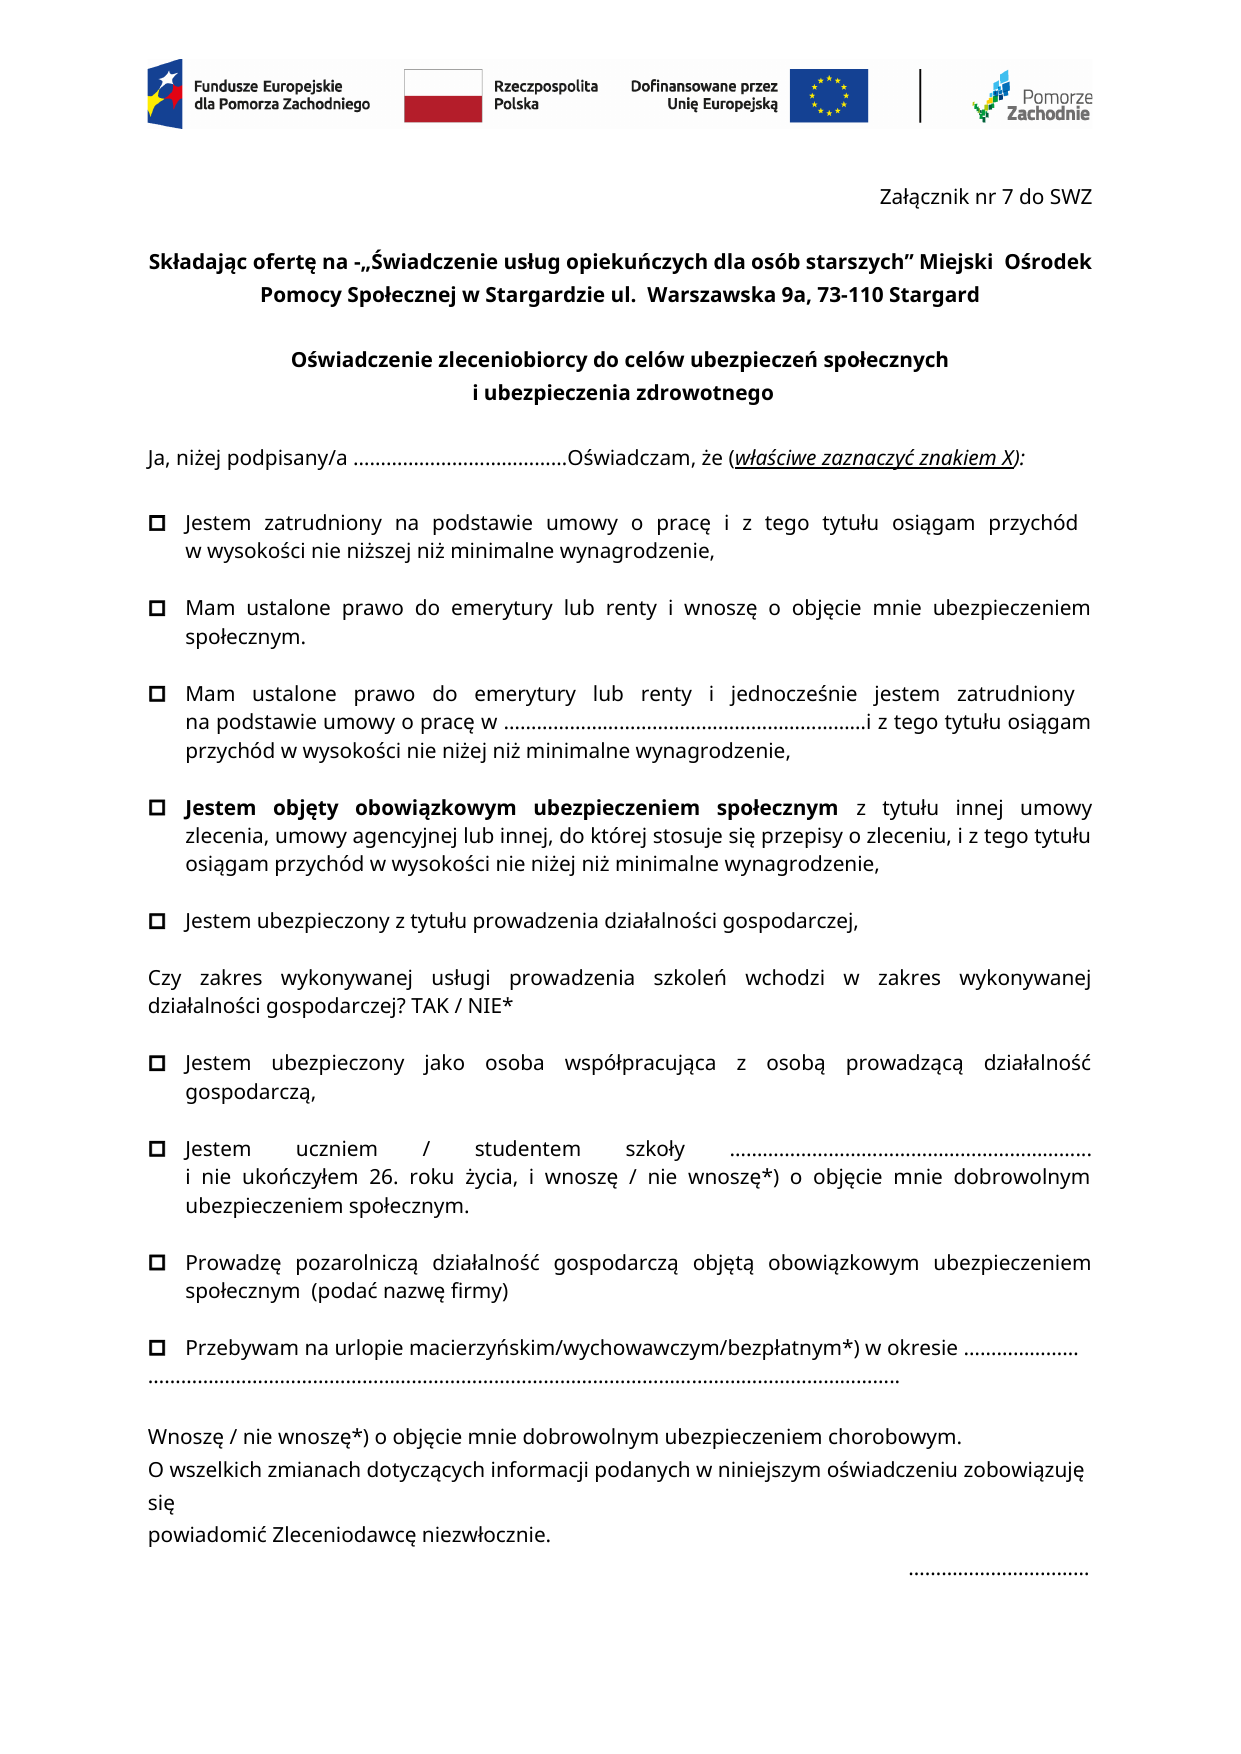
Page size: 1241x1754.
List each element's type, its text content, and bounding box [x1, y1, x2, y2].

list Mam ustalone prawo do emerytury lub renty i wnoszę o objęcie mnie ubezpieczeniem społecznym. [148, 593, 1092, 650]
text Załącznik nr 7 do SWZ [148, 182, 1092, 210]
text Czy zakres wykonywanej usługi prowadzenia szkoleń wchodzi w zakres wykonywanej działalności gospodarczej? TAK / NIE* [148, 963, 1092, 1020]
list Mam ustalone prawo do emerytury lub renty i jednocześnie jestem zatrudniony na podstawie umowy o pracę w …………………………………………………………i z tego tytułu osiągam przychód w wysokości nie niżej niż minimalne wynagrodzenie, [148, 679, 1092, 764]
text Składając ofertę na -„Świadczenie usług opiekuńczych dla osób starszych” Miejski Ośrodek Pomocy Społecznej w Stargardzie ul. Warszawska 9a, 73-110 Stargard [148, 247, 1092, 308]
text ……………………………………………………………………………………………………………………….. [148, 1361, 1122, 1390]
list Jestem ubezpieczony z tytułu prowadzenia działalności gospodarczej, [148, 906, 1092, 935]
text Wnoszę / nie wnoszę*) o objęcie mnie dobrowolnym ubezpieczeniem chorobowym. [148, 1422, 1092, 1451]
list Jestem zatrudniony na podstawie umowy o pracę i z tego tytułu osiągam przychód w wysokości nie niższej niż minimalne wynagrodzenie, [148, 508, 1092, 565]
list Jestem objęty obowiązkowym ubezpieczeniem społecznym z tytułu innej umowy zlecenia, umowy agencyjnej lub innej, do której stosuje się przepisy o zleceniu, i z tego tytułu osiągam przychód w wysokości nie niżej niż minimalne wynagrodzenie, [148, 793, 1092, 878]
text Ja, niżej podpisany/a …………………………………Oświadczam, że (właściwe zaznaczyć znakiem X): [148, 443, 1092, 471]
list Prowadzę pozarolniczą działalność gospodarczą objętą obowiązkowym ubezpieczeniem społecznym (podać nazwę firmy) [148, 1248, 1092, 1304]
text Oświadczenie zleceniobiorcy do celów ubezpieczeń społecznych i ubezpieczenia zdrowotnego [148, 345, 1092, 406]
text O wszelkich zmianach dotyczących informacji podanych w niniejszym oświadczeniu zobowiązuję się [148, 1455, 1092, 1516]
list Jestem uczniem / studentem szkoły ………………………………………………………... i nie ukończyłem 26. roku życia, i wnoszę / nie wnoszę*) o objęcie mnie dobrowolnym ubezpieczeniem społecznym. [148, 1134, 1092, 1219]
list Jestem ubezpieczony jako osoba współpracująca z osobą prowadzącą działalność gospodarczą, [148, 1048, 1092, 1105]
list Przebywam na urlopie macierzyńskim/wychowawczym/bezpłatnym*) w okresie ………………… [148, 1333, 1122, 1361]
picture [147, 59, 1093, 129]
text powiadomić Zleceniodawcę niezwłocznie. [148, 1520, 1092, 1549]
text ………………………………..……….. [148, 1553, 1092, 1581]
